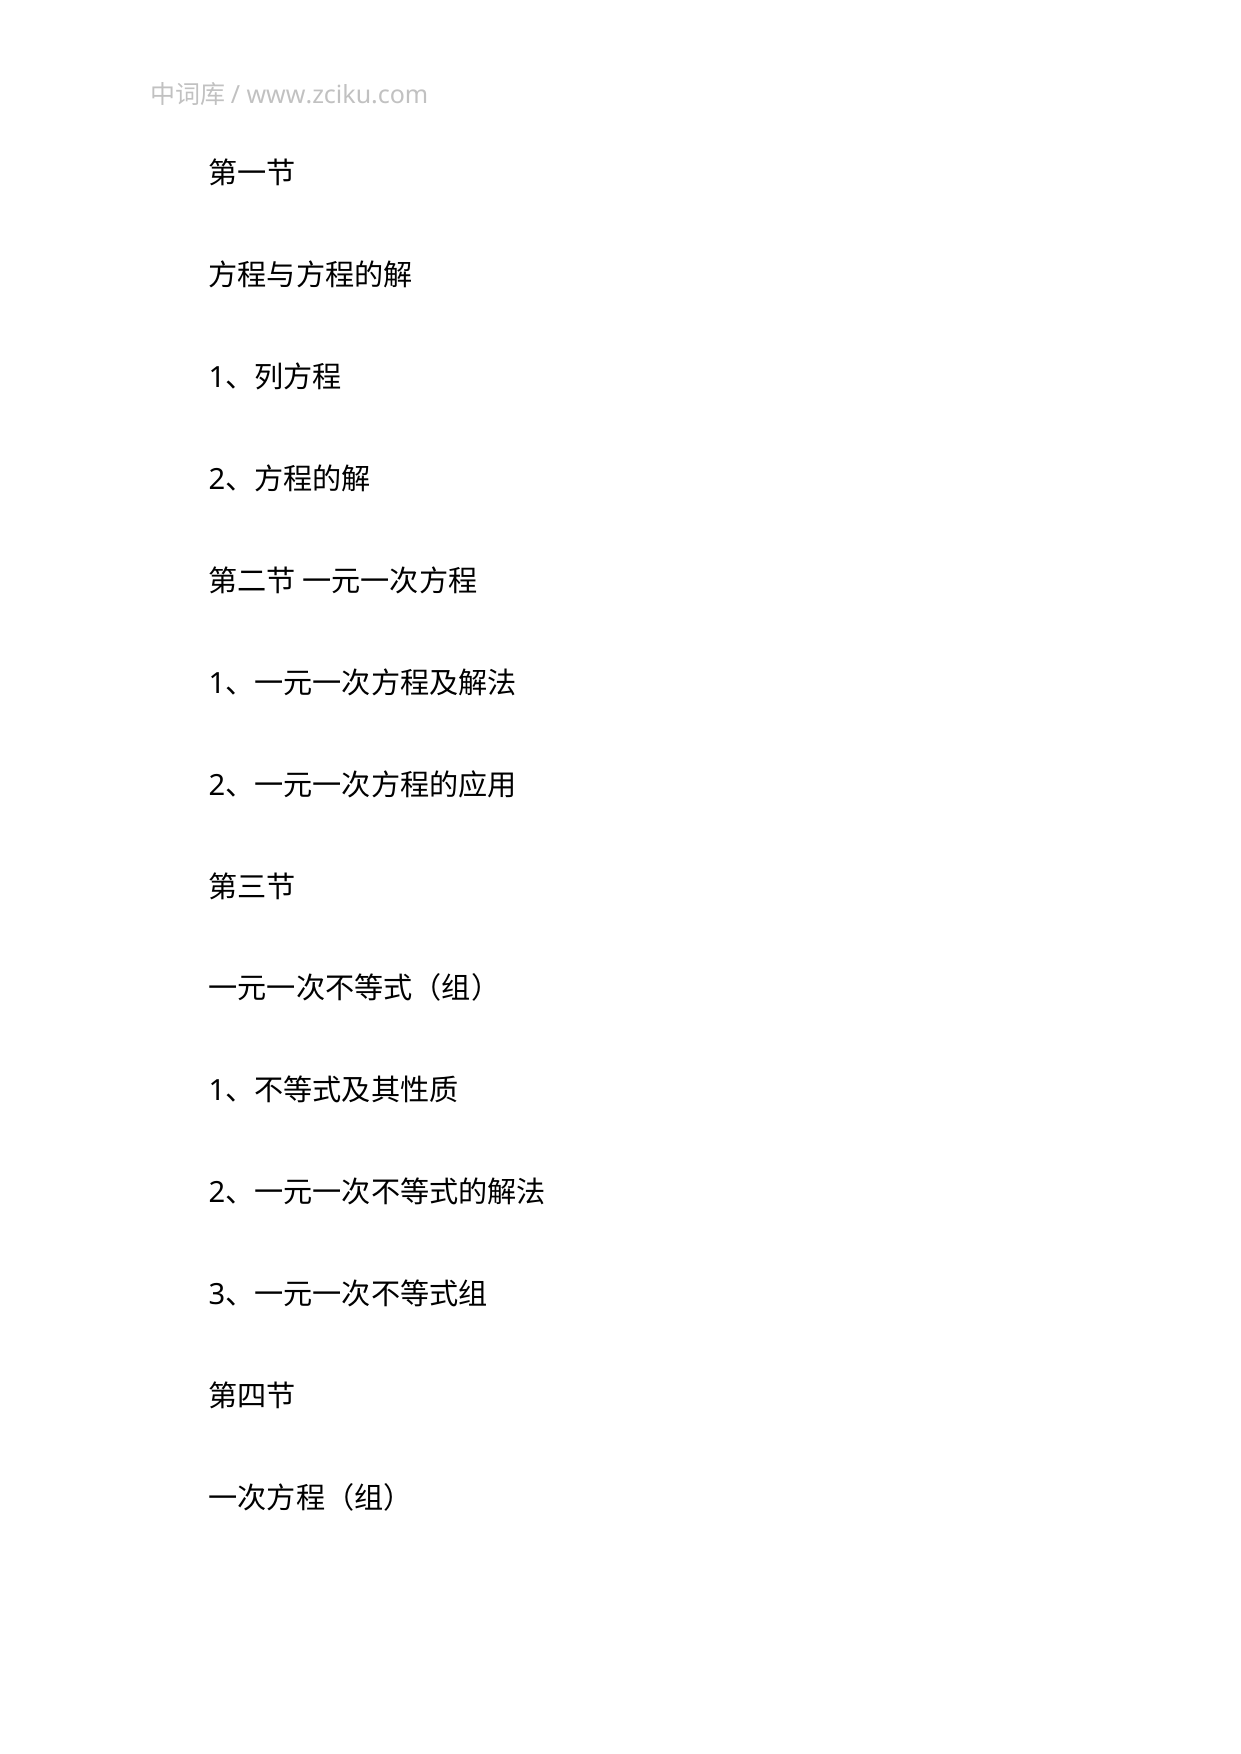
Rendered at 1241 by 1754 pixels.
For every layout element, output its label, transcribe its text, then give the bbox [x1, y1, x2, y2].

text 2、一元一次方程的应用 [150, 761, 1090, 804]
text 第三节 [150, 863, 1090, 906]
text 2、一元一次不等式的解法 [150, 1169, 1090, 1211]
text 3、一元一次不等式组 [150, 1271, 1090, 1313]
text 方程与方程的解 [150, 252, 1090, 294]
text 1、不等式及其性质 [150, 1067, 1090, 1109]
text 一次方程（组） [150, 1474, 1090, 1517]
text 2、方程的解 [150, 456, 1090, 498]
text 1、一元一次方程及解法 [150, 659, 1090, 702]
text 第四节 [150, 1373, 1090, 1415]
text 一元一次不等式（组） [150, 965, 1090, 1007]
text 1、列方程 [150, 353, 1090, 396]
text 第一节 [150, 150, 1090, 192]
text 第二节 一元一次方程 [150, 557, 1090, 600]
